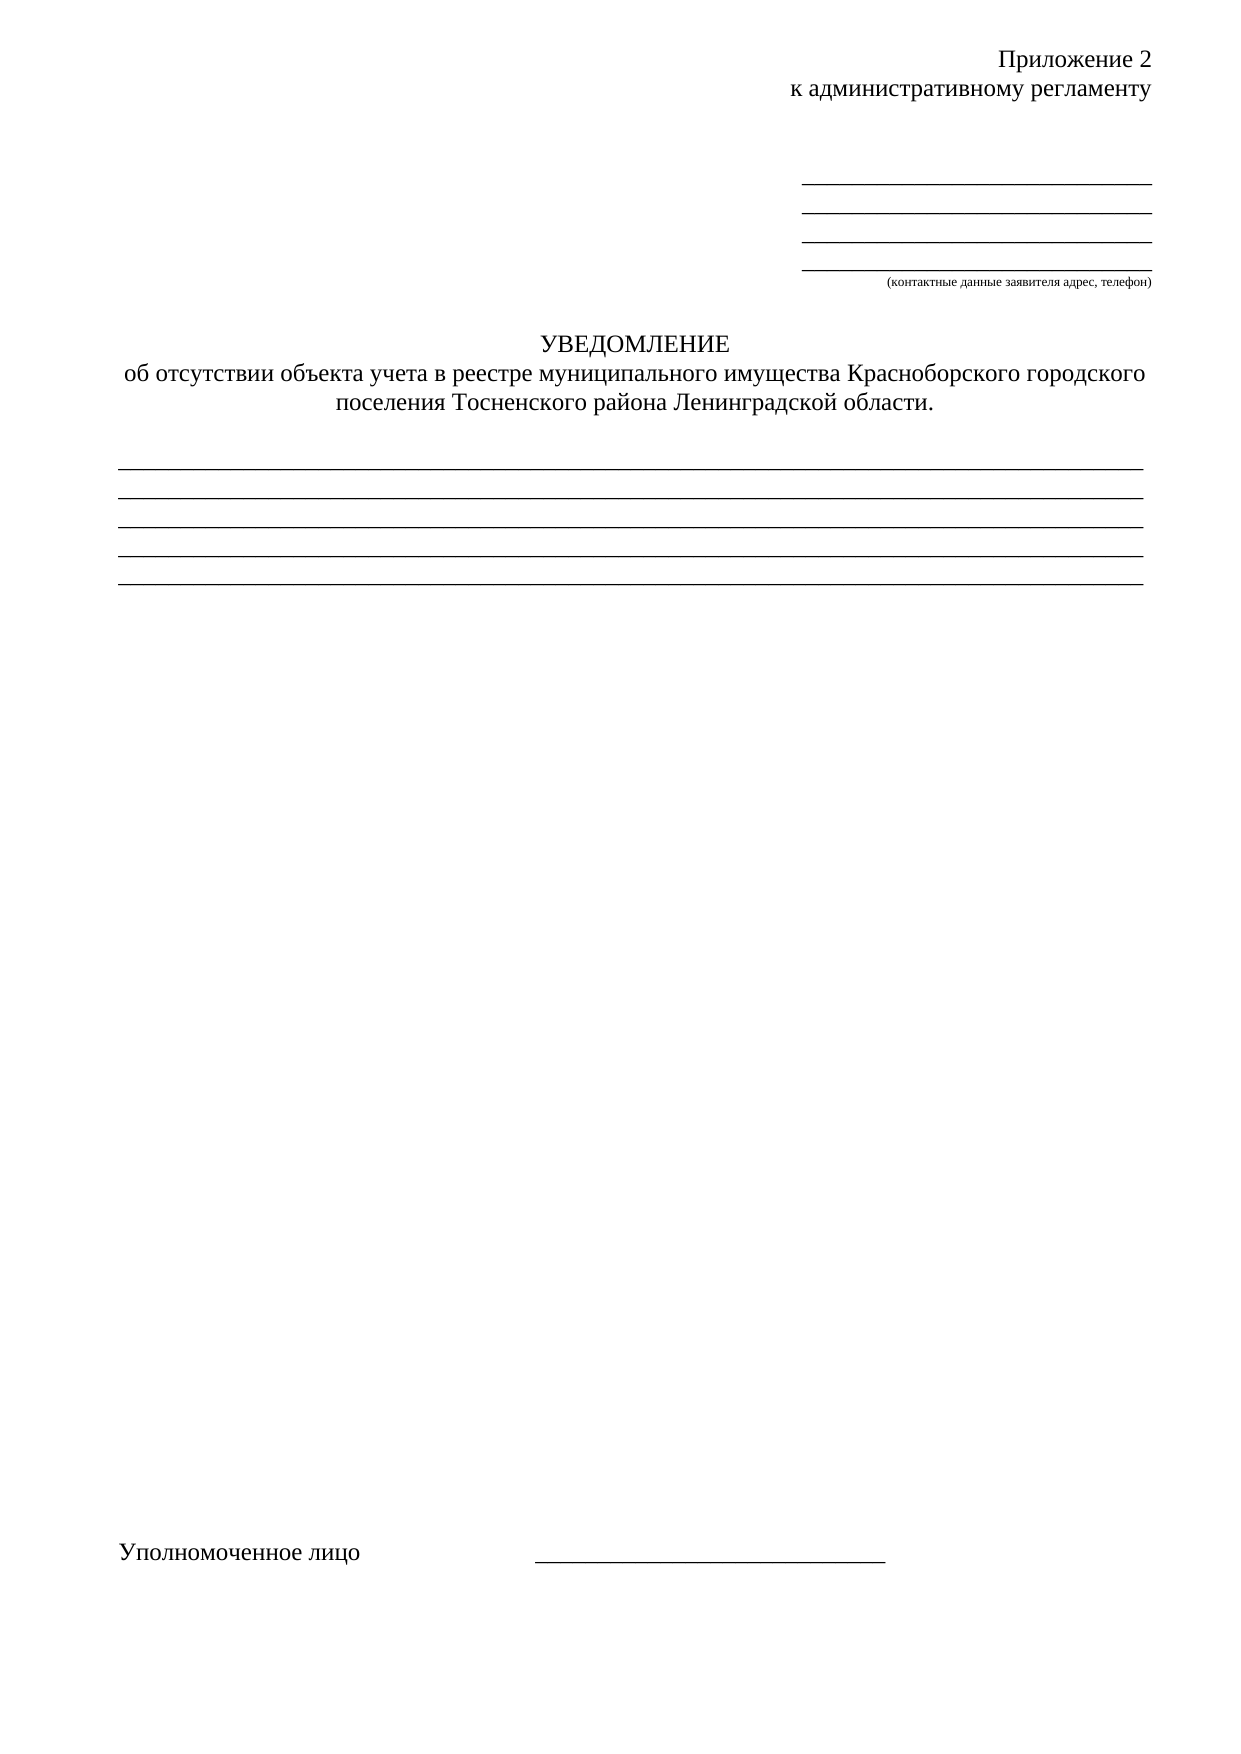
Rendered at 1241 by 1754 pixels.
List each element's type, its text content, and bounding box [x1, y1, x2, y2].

text Уполномоченное лицо ____________________________ [118, 1537, 1152, 1566]
text об отсутствии объекта учета в реестре муниципального имущества Красноборского городского поселения Тосненского района Ленинградской области. [118, 358, 1152, 416]
text __________________________________________________________________________________ [118, 559, 1152, 588]
text __________________________________________________________________________________ [118, 531, 1152, 559]
text __________________________________________________________________________________ [118, 502, 1152, 531]
text УВЕДОМЛЕНИЕ [118, 329, 1152, 358]
text ____________________________ [118, 246, 1152, 274]
text __________________________________________________________________________________ [118, 444, 1152, 473]
text (контактные данные заявителя адрес, телефон) [118, 274, 1152, 301]
text к административному регламенту [118, 73, 1152, 102]
text ____________________________ [118, 217, 1152, 246]
text ____________________________ [118, 188, 1152, 217]
text Приложение 2 [118, 44, 1152, 73]
text ____________________________ [118, 159, 1152, 188]
text __________________________________________________________________________________ [118, 473, 1152, 502]
